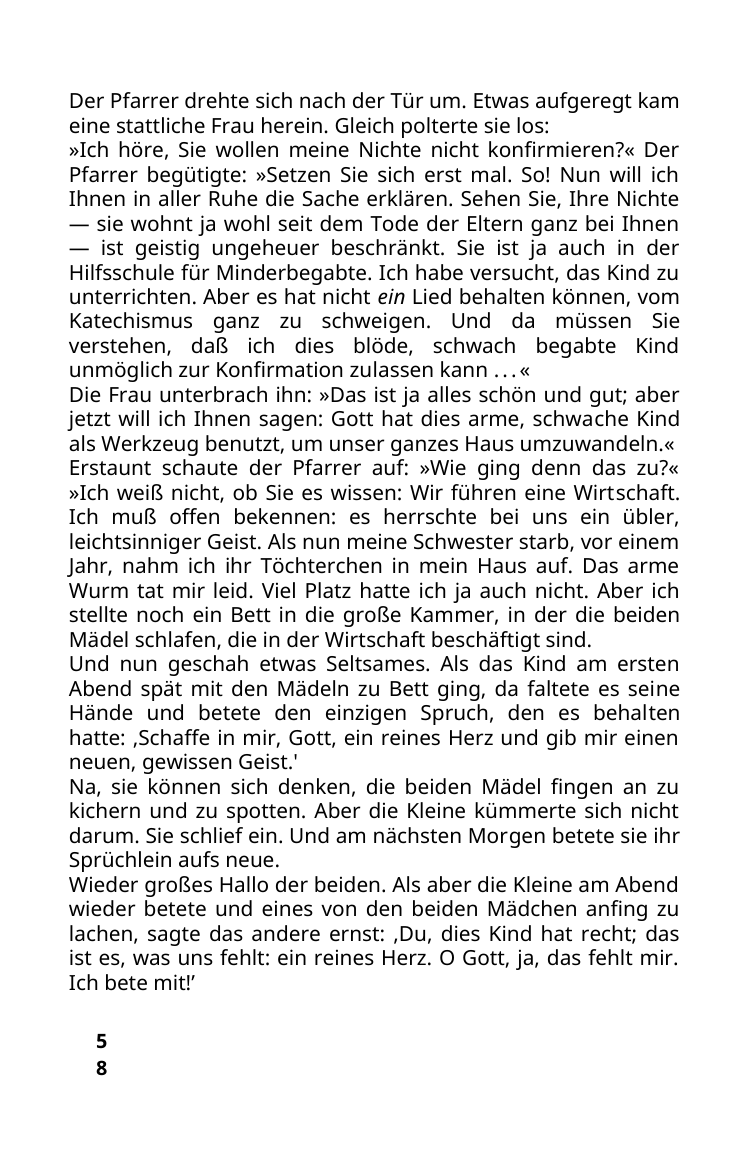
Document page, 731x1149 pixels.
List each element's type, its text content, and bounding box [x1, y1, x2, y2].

text Und nun geschah etwas Seltsames. Als das Kind am ersten Abend spät mit den Mädeln zu Bett ging, da faltete es seine Hände und betete den einzigen Spruch, den es behalten hatte: ,Schaffe in mir, Gott, ein reines Herz und gib mir einen neuen, gewissen Geist.' [69, 652, 680, 774]
text »Ich höre, Sie wollen meine Nichte nicht konfirmieren?« Der Pfarrer begütigte: »Setzen Sie sich erst mal. So! Nun will ich Ihnen in aller Ruhe die Sache erklären. Sehen Sie, Ihre Nichte — sie wohnt ja wohl seit dem Tode der Eltern ganz bei Ihnen — ist geistig ungeheuer beschränkt. Sie ist ja auch in der Hilfsschule für Minderbegabte. Ich habe versucht, das Kind zu unterrichten. Aber es hat nicht ein Lied behalten können, vom Katechismus ganz zu schweigen. Und da müssen Sie verstehen, daß ich dies blöde, schwach begabte Kind unmöglich zur Konfirmation zulassen kann ...« [69, 138, 680, 383]
text Der Pfarrer drehte sich nach der Tür um. Etwas aufgeregt kam eine stattliche Frau herein. Gleich polterte sie los: [69, 89, 680, 138]
text Wieder großes Hallo der beiden. Als aber die Kleine am Abend wieder betete und eines von den beiden Mädchen anfing zu lachen, sagte das andere ernst: ,Du, dies Kind hat recht; das ist es, was uns fehlt: ein reines Herz. O Gott, ja, das fehlt mir. Ich bete mit!’ [69, 872, 680, 995]
text Na, sie können sich denken, die beiden Mädel fingen an zu kichern und zu spotten. Aber die Kleine kümmerte sich nicht darum. Sie schlief ein. Und am nächsten Morgen betete sie ihr Sprüchlein aufs neue. [69, 774, 680, 872]
text Die Frau unterbrach ihn: »Das ist ja alles schön und gut; aber jetzt will ich Ihnen sagen: Gott hat dies arme, schwache Kind als Werkzeug benutzt, um unser ganzes Haus umzuwandeln.« [69, 383, 680, 456]
text Erstaunt schaute der Pfarrer auf: »Wie ging denn das zu?« »Ich weiß nicht, ob Sie es wissen: Wir führen eine Wirtschaft. Ich muß offen bekennen: es herrschte bei uns ein übler, leichtsinniger Geist. Als nun meine Schwester starb, vor einem Jahr, nahm ich ihr Töchterchen in mein Haus auf. Das arme Wurm tat mir leid. Viel Platz hatte ich ja auch nicht. Aber ich stellte noch ein Bett in die große Kammer, in der die beiden Mädel schlafen, die in der Wirtschaft beschäftigt sind. [69, 456, 680, 652]
